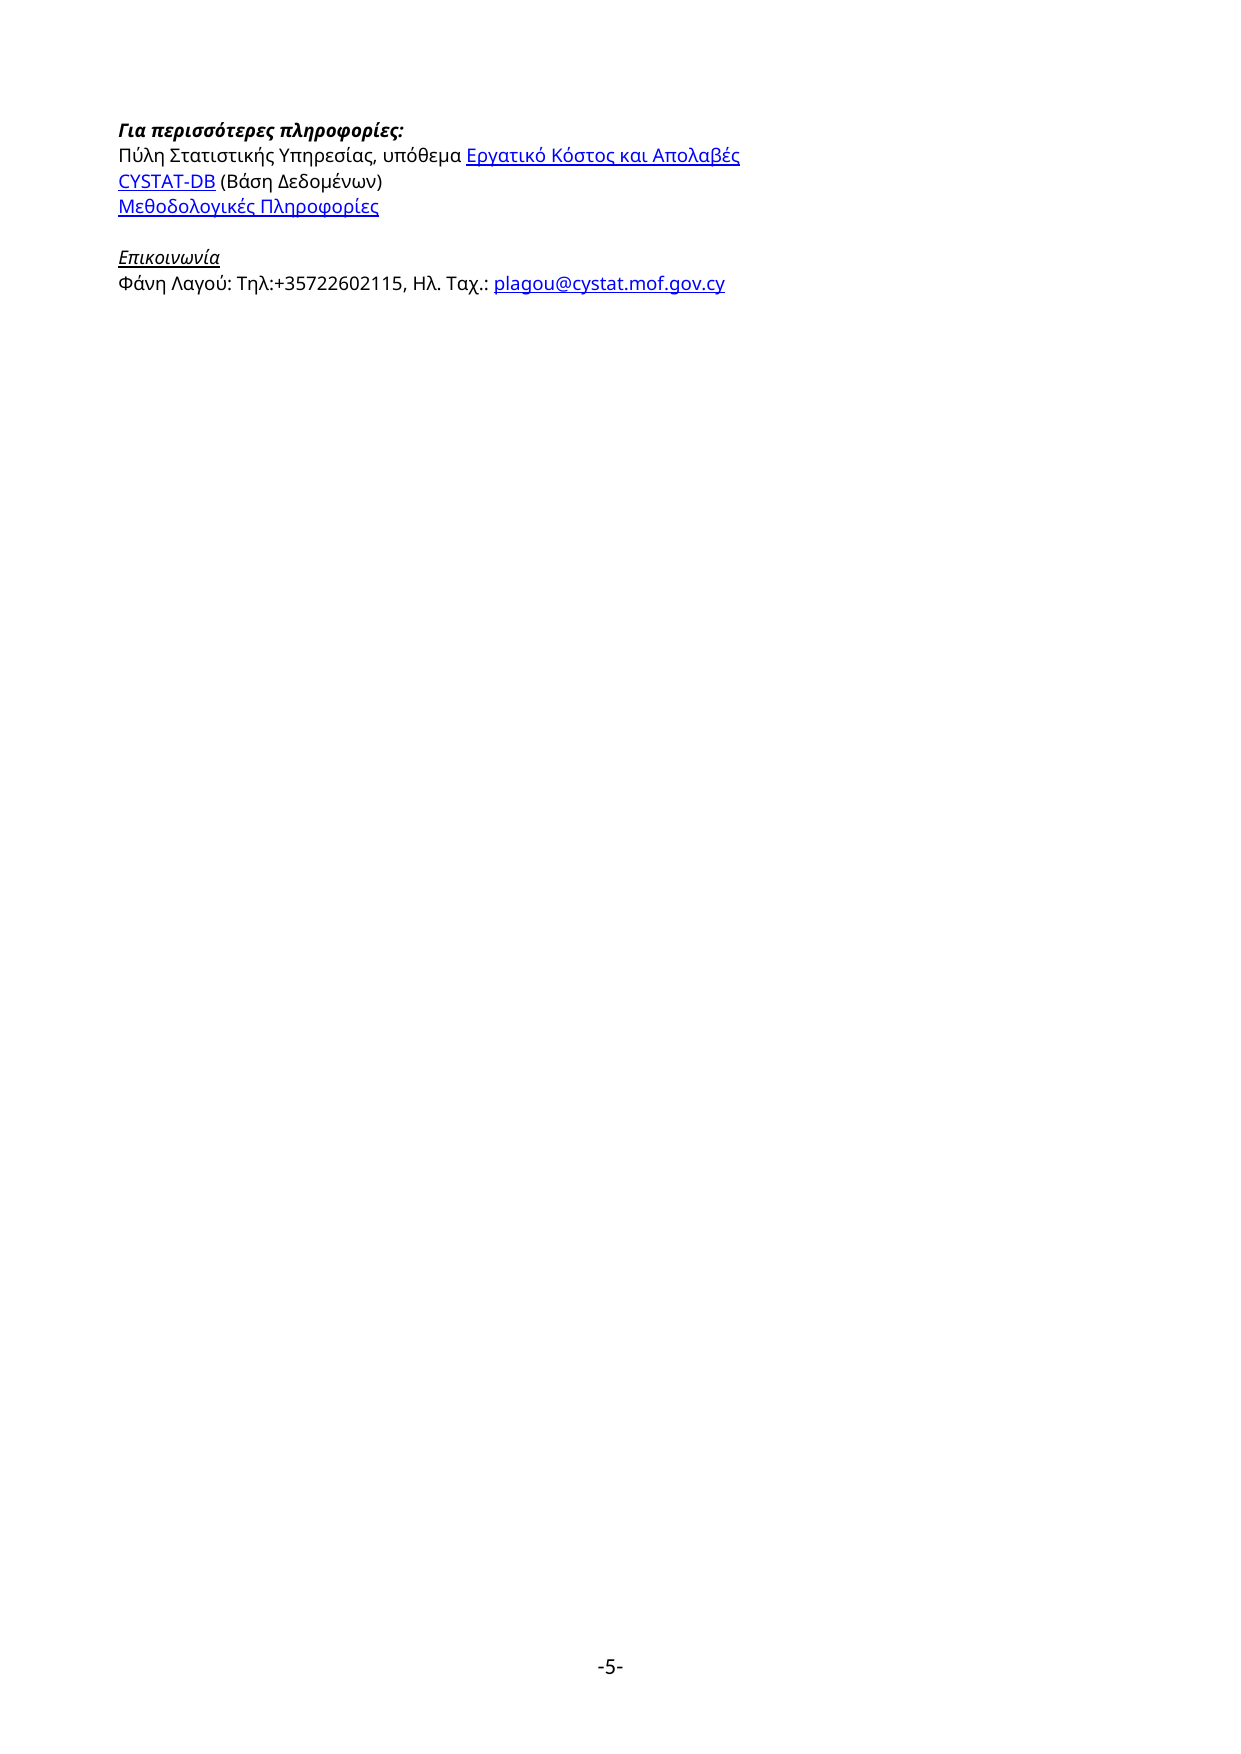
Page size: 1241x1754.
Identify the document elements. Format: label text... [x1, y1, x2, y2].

text Μεθοδολογικές Πληροφορίες [118, 193, 1122, 219]
text Επικοινωνία [118, 244, 1130, 270]
text Για περισσότερες πληροφορίες: [118, 117, 1130, 142]
text Φάνη Λαγού: Τηλ:+35722602115, Ηλ. Ταχ.: plagou@cystat.mof.gov.cy [118, 270, 1130, 296]
text Πύλη Στατιστικής Υπηρεσίας, υπόθεμα Εργατικό Κόστος και Απολαβές [118, 142, 1130, 168]
text CYSTAT-DB (Βάση Δεδομένων) [118, 168, 1122, 193]
